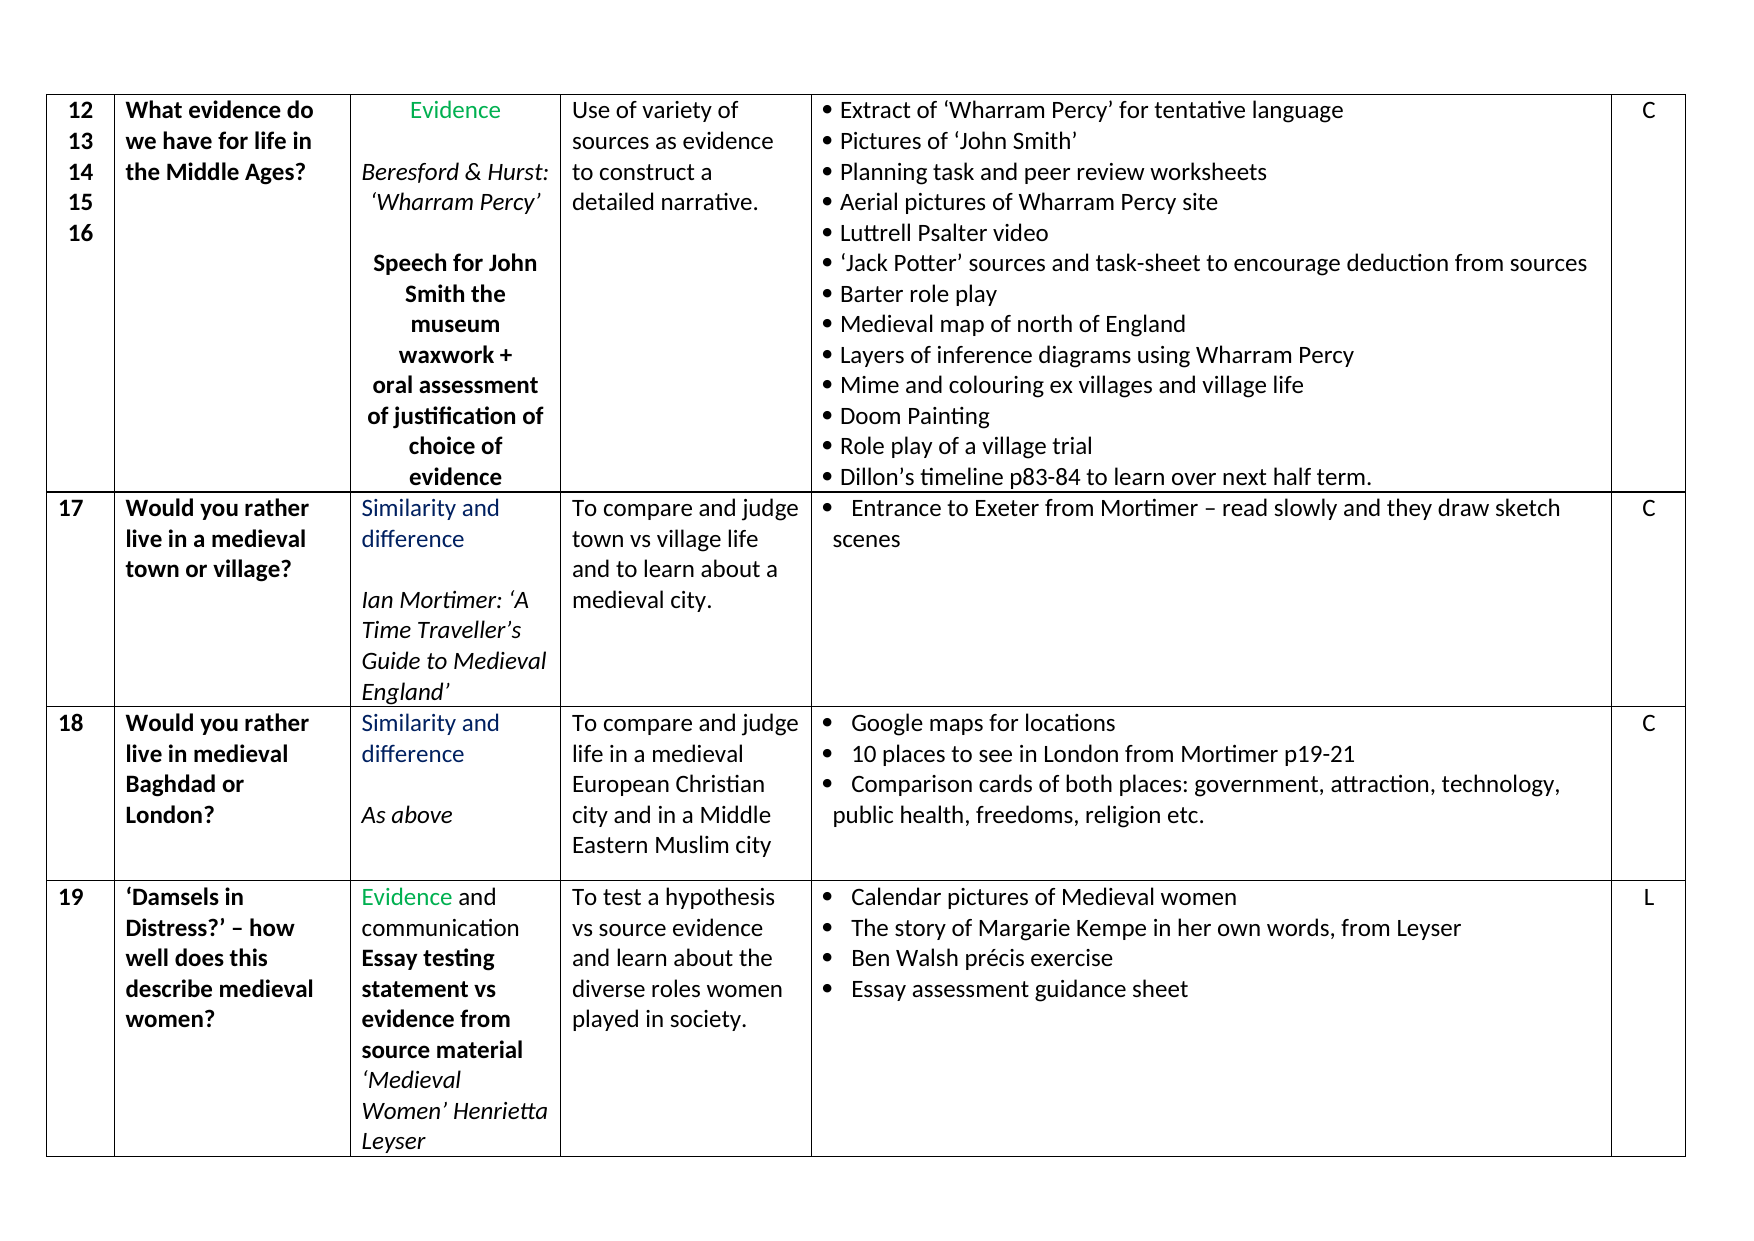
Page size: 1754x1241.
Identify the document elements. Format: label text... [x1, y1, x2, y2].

table_cell 19 [47, 881, 114, 1156]
table_cell Google maps for locations 10 places to see in London from Mortimer p19-21 Comparison cards of both places: government, attraction, technology, public health, freedoms, religion etc. [812, 707, 1611, 880]
table_cell What evidence do we have for life in the Middle Ages? [115, 95, 350, 491]
table_cell Extract of ‘Wharram Percy’ for tentative language Pictures of ‘John Smith’ Planning task and peer review worksheets Aerial pictures of Wharram Percy site Luttrell Psalter video ‘Jack Potter’ sources and task-sheet to encourage deduction from sources Barter role play Medieval map of north of Layers of inference diagrams using Wharram Percy Mime and colouring ex villages and village life Doom Painting Role play of a village trial Dillon’s timeline p83-84 to learn over next half term. [812, 95, 1611, 491]
table_cell ‘Damsels in Distress?’ – how well does this describe medieval women? [115, 881, 350, 1156]
table_cell Would you rather live in medieval Baghdad or London? [115, 707, 350, 880]
table_cell L [1612, 881, 1685, 1156]
table_cell C [1612, 493, 1685, 706]
table_cell 17 [47, 493, 114, 706]
table_cell Similarity and difference Ian Mortimer: ‘A Time Traveller’s Guide to Medieval England’ [351, 493, 560, 706]
table_cell C [1612, 95, 1685, 491]
table_cell 18 [47, 707, 114, 880]
table_cell To compare and judge life in a medieval European Christian city and in a Middle Eastern Muslim city [561, 707, 811, 880]
table_cell Would you rather live in a medieval town or village? [115, 493, 350, 706]
table_cell To compare and judge town vs village life and to learn about a medieval city. [561, 493, 811, 706]
table_cell Entrance to Exeter from Mortimer – read slowly and they draw sketch scenes [812, 493, 1611, 706]
table_cell Calendar pictures of Medieval women The story of Margarie Kempe in her own words, from Leyser Ben Walsh précis exercise Essay assessment guidance sheet [812, 881, 1611, 1156]
table_cell C [1612, 707, 1685, 880]
table_cell Evidence Beresford & Hurst: ‘Wharram Percy’ Speech for John Smith the museum waxwork + oral assessment of justification of choice of evidence [351, 95, 560, 491]
table_cell Use of variety of sources as evidence to construct a detailed narrative. [561, 95, 811, 491]
table_cell Similarity and difference As above [351, 707, 560, 880]
table_cell To test a hypothesis vs source evidence and learn about the diverse roles women played in society. [561, 881, 811, 1156]
table_cell 12 13 14 15 16 [47, 95, 114, 491]
table_cell Evidence and communication Essay testing statement vs evidence from source material ‘Medieval Women’ Henrietta Leyser [351, 881, 560, 1156]
